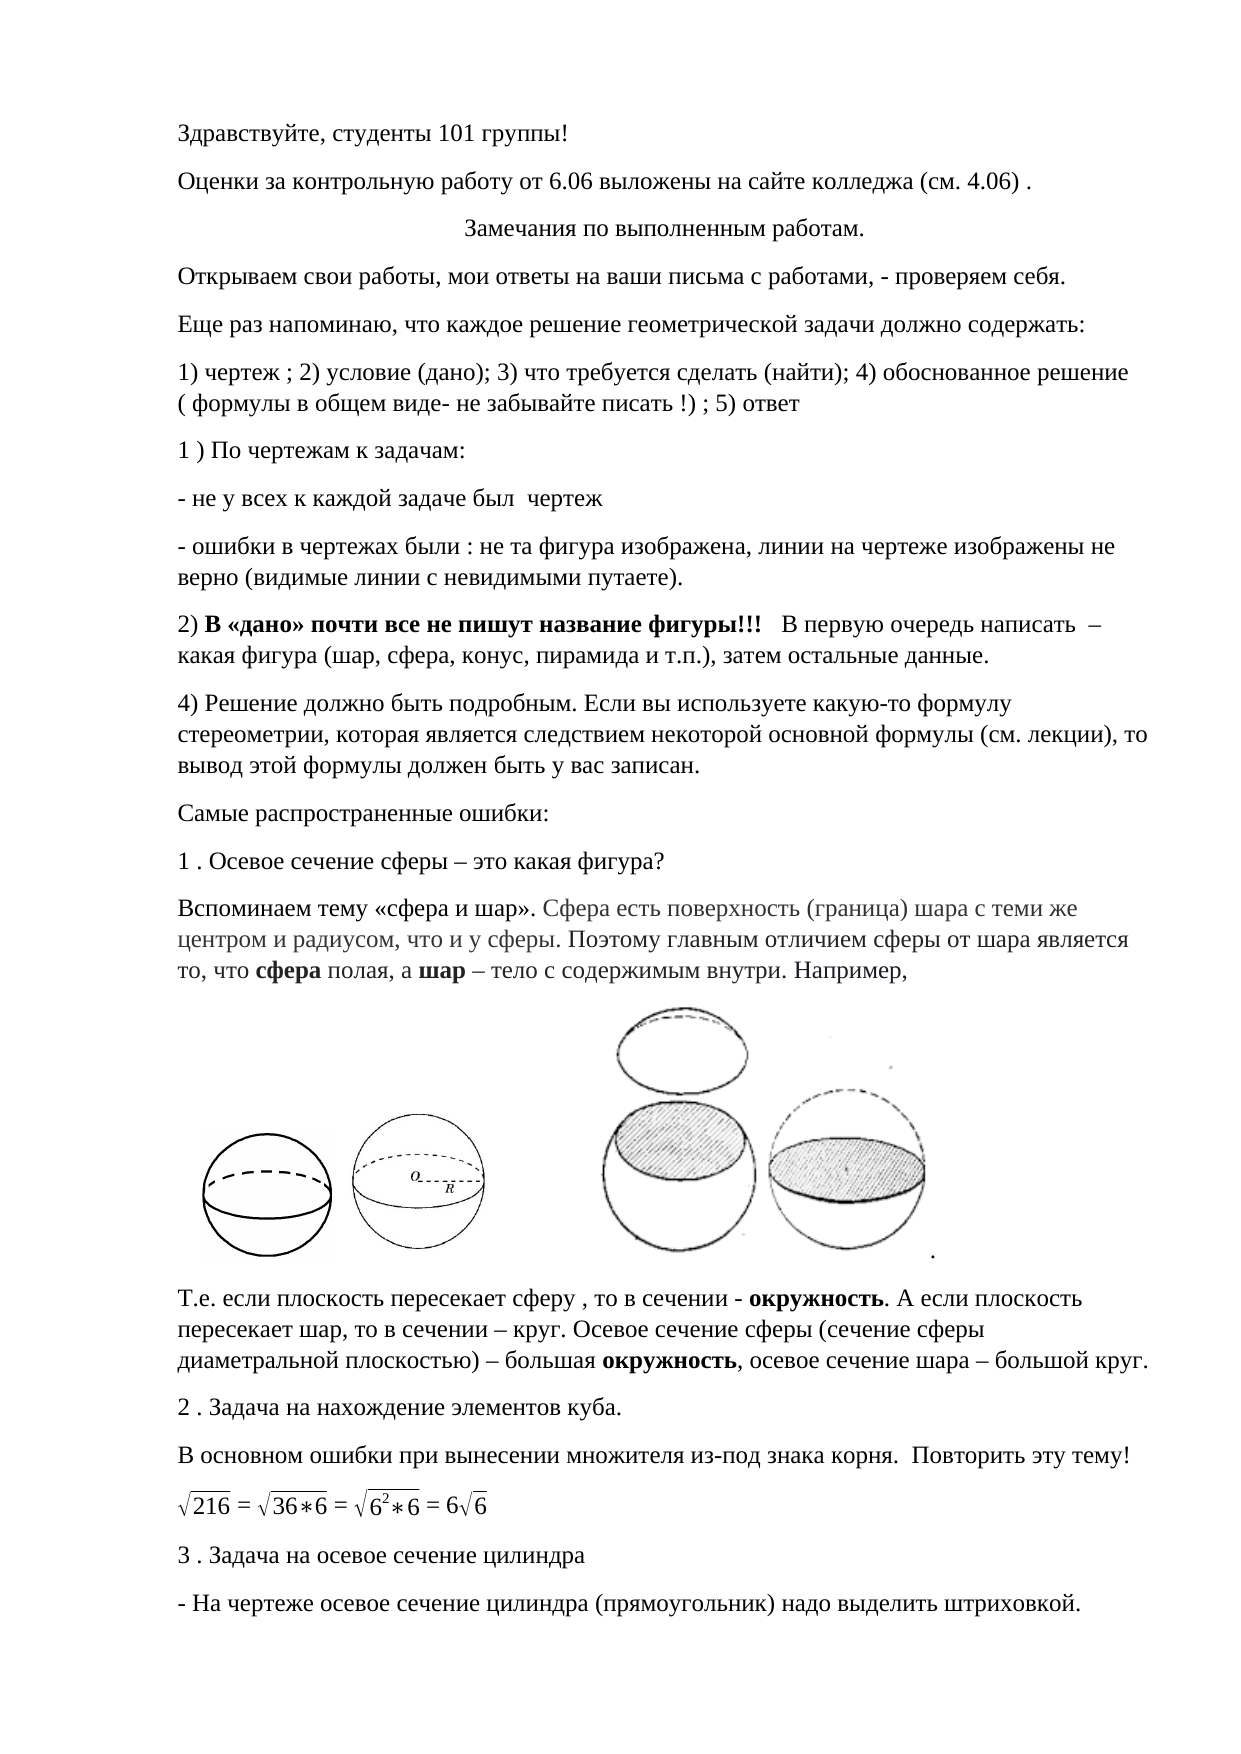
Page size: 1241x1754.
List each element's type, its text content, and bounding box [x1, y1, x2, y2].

text 3 . Задача на осевое сечение цилиндра [177, 1540, 1152, 1569]
text Самые распространенные ошибки: [177, 798, 1152, 827]
text Здравствуйте, студенты 101 группы! [177, 118, 1152, 147]
picture [599, 1003, 930, 1259]
text - не у всех к каждой задаче был чертеж [177, 483, 1152, 512]
text Еще раз напоминаю, что каждое решение геометрической задачи должно содержать: [177, 309, 1152, 338]
text Открываем свои работы, мои ответы на ваши письма с работами, - проверяем себя. [177, 261, 1152, 290]
text 1 . Осевое сечение сферы – это какая фигура? [177, 846, 1152, 874]
text - На чертеже осевое сечение цилиндра (прямоугольник) надо выделить штриховкой. [177, 1588, 1152, 1617]
text В основном ошибки при вынесении множителя из-под знака корня. Повторить эту тему! [177, 1440, 1152, 1469]
text Замечания по выполненным работам. [177, 213, 1152, 242]
text = = = 6 [177, 1488, 1152, 1521]
text Вспоминаем тему «сфера и шар». Сфера есть поверхность (граница) шара с теми же центром и радиусом, что и у сферы. Поэтому главным отличием сферы от шара является то, что сфера полая, а шар – тело с содержимым внутри. Например, [177, 893, 1152, 984]
text Т.е. если плоскость пересекает сферу , то в сечении - окружность. А если плоскость пересекает шар, то в сечении – круг. Осевое сечение сферы (сечение сферы диаметральной плоскостью) – большая окружность, осевое сечение шара – большой круг. [177, 1283, 1152, 1373]
text 1 ) По чертежам к задачам: [177, 435, 1152, 464]
picture [346, 1113, 493, 1259]
text - ошибки в чертежах были : не та фигура изображена, линии на чертеже изображены не верно (видимые линии с невидимыми путаете). [177, 531, 1152, 591]
picture [202, 1133, 334, 1259]
text Оценки за контрольную работу от 6.06 выложены на сайте колледжа (см. 4.06) . [177, 166, 1152, 194]
text 2) В «дано» почти все не пишут название фигуры!!! В первую очередь написать – какая фигура (шар, сфера, конус, пирамида и т.п.), затем остальные данные. [177, 609, 1152, 669]
text 4) Решение должно быть подробным. Если вы используете какую-то формулу стереометрии, которая является следствием некоторой основной формулы (см. лекции), то вывод этой формулы должен быть у вас записан. [177, 688, 1152, 779]
text 2 . Задача на нахождение элементов куба. [177, 1392, 1152, 1421]
text 1) чертеж ; 2) условие (дано); 3) что требуется сделать (найти); 4) обоснованное решение ( формулы в общем виде- не забывайте писать !) ; 5) ответ [177, 357, 1152, 416]
